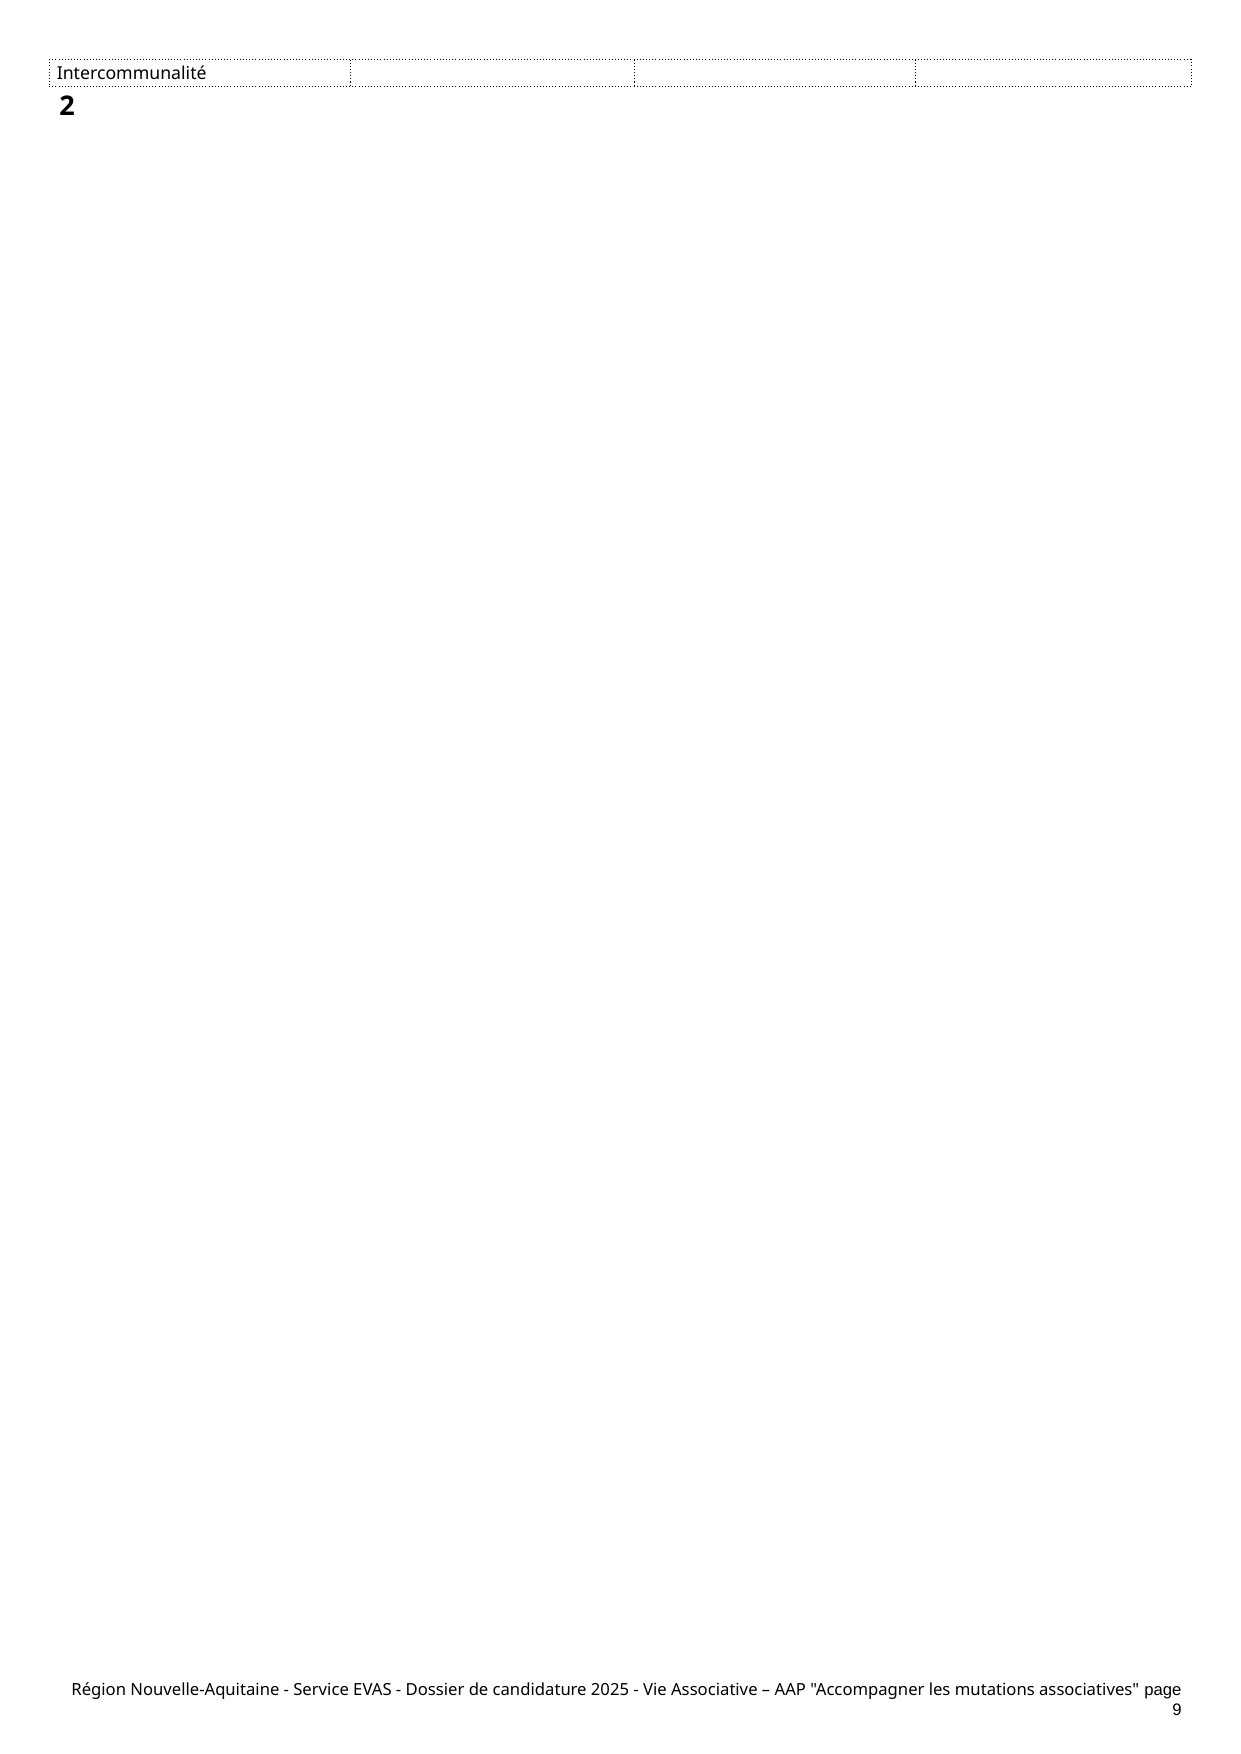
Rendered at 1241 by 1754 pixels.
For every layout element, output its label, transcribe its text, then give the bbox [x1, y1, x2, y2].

table_cell [350, 59, 634, 86]
table_cell [634, 59, 915, 86]
list Demande de subvention [59, 86, 1181, 123]
table_cell [915, 59, 1191, 86]
table_cell Intercommunalité [49, 59, 350, 86]
